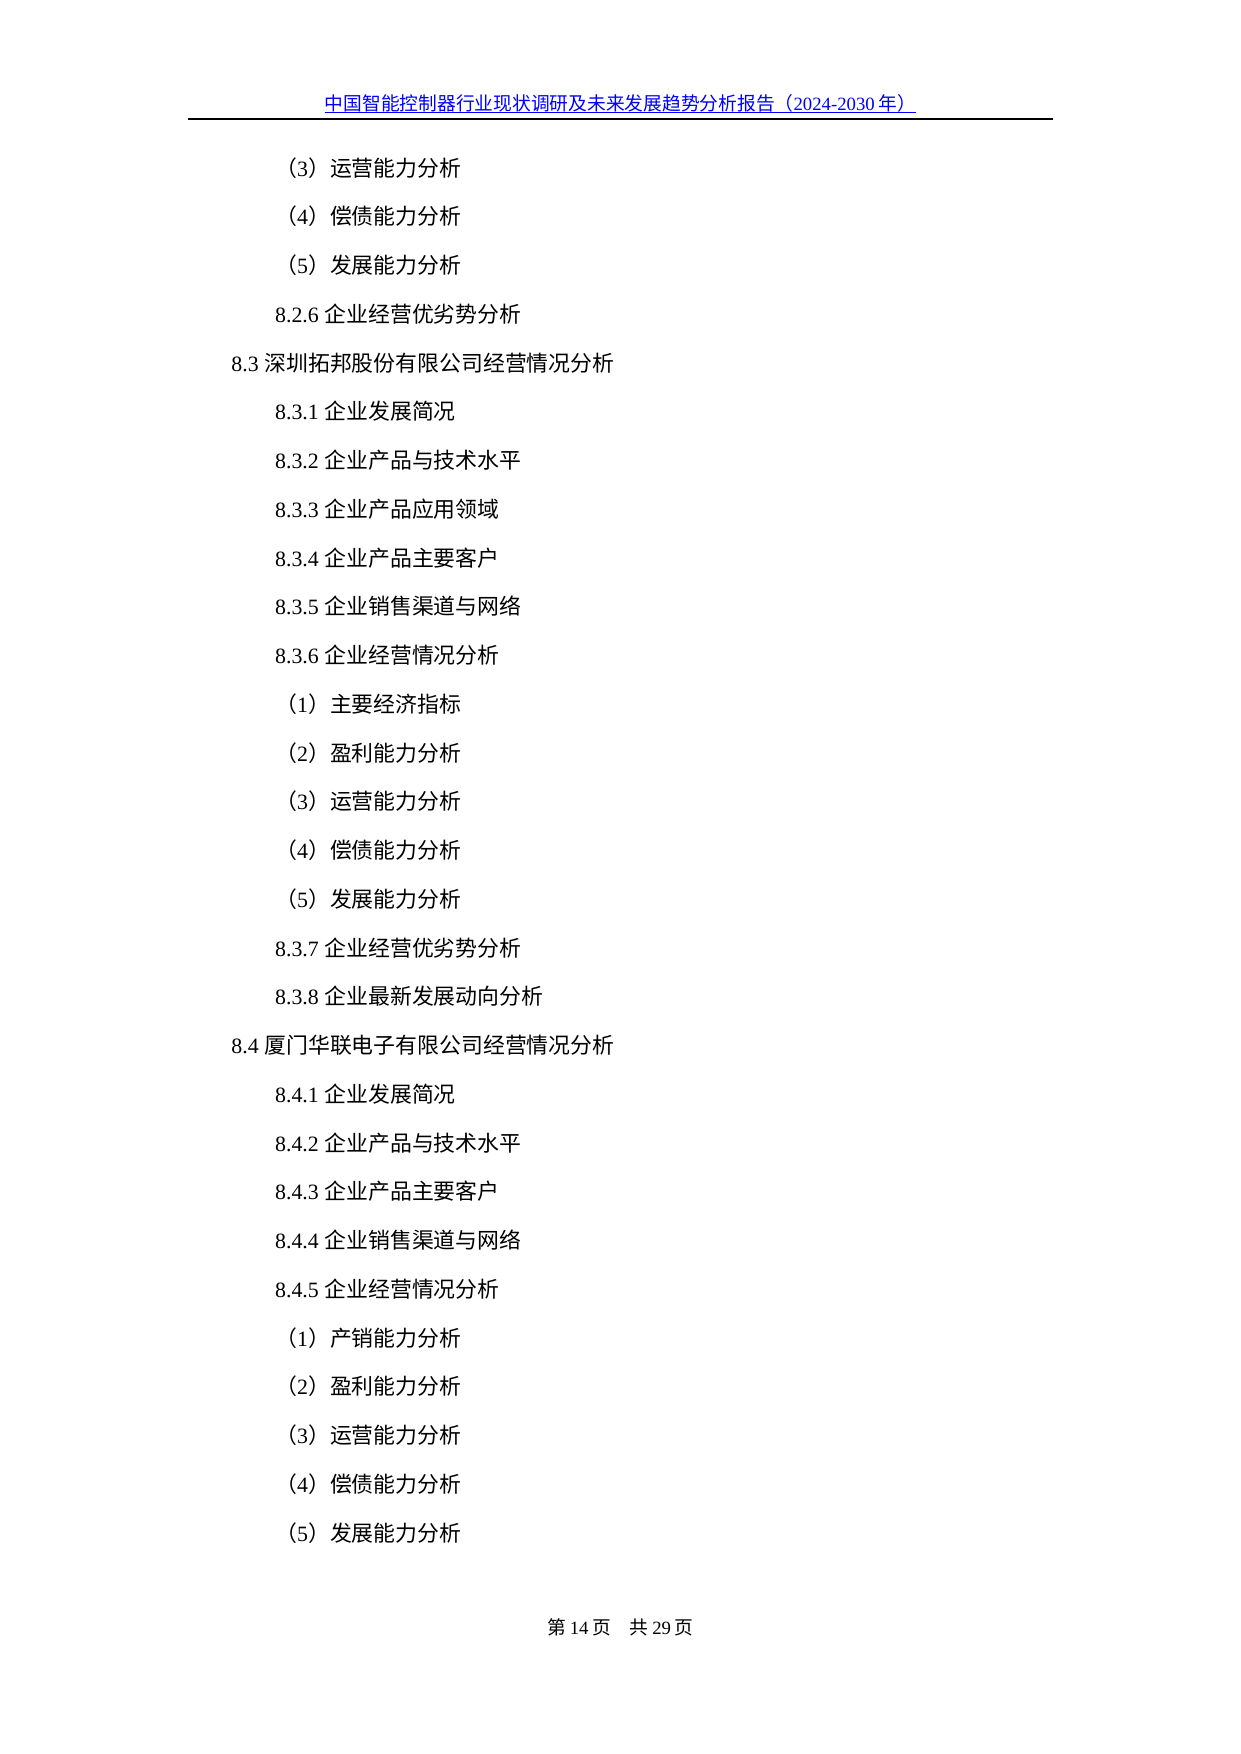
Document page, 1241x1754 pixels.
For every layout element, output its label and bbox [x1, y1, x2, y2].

text [187, 150, 1053, 1548]
